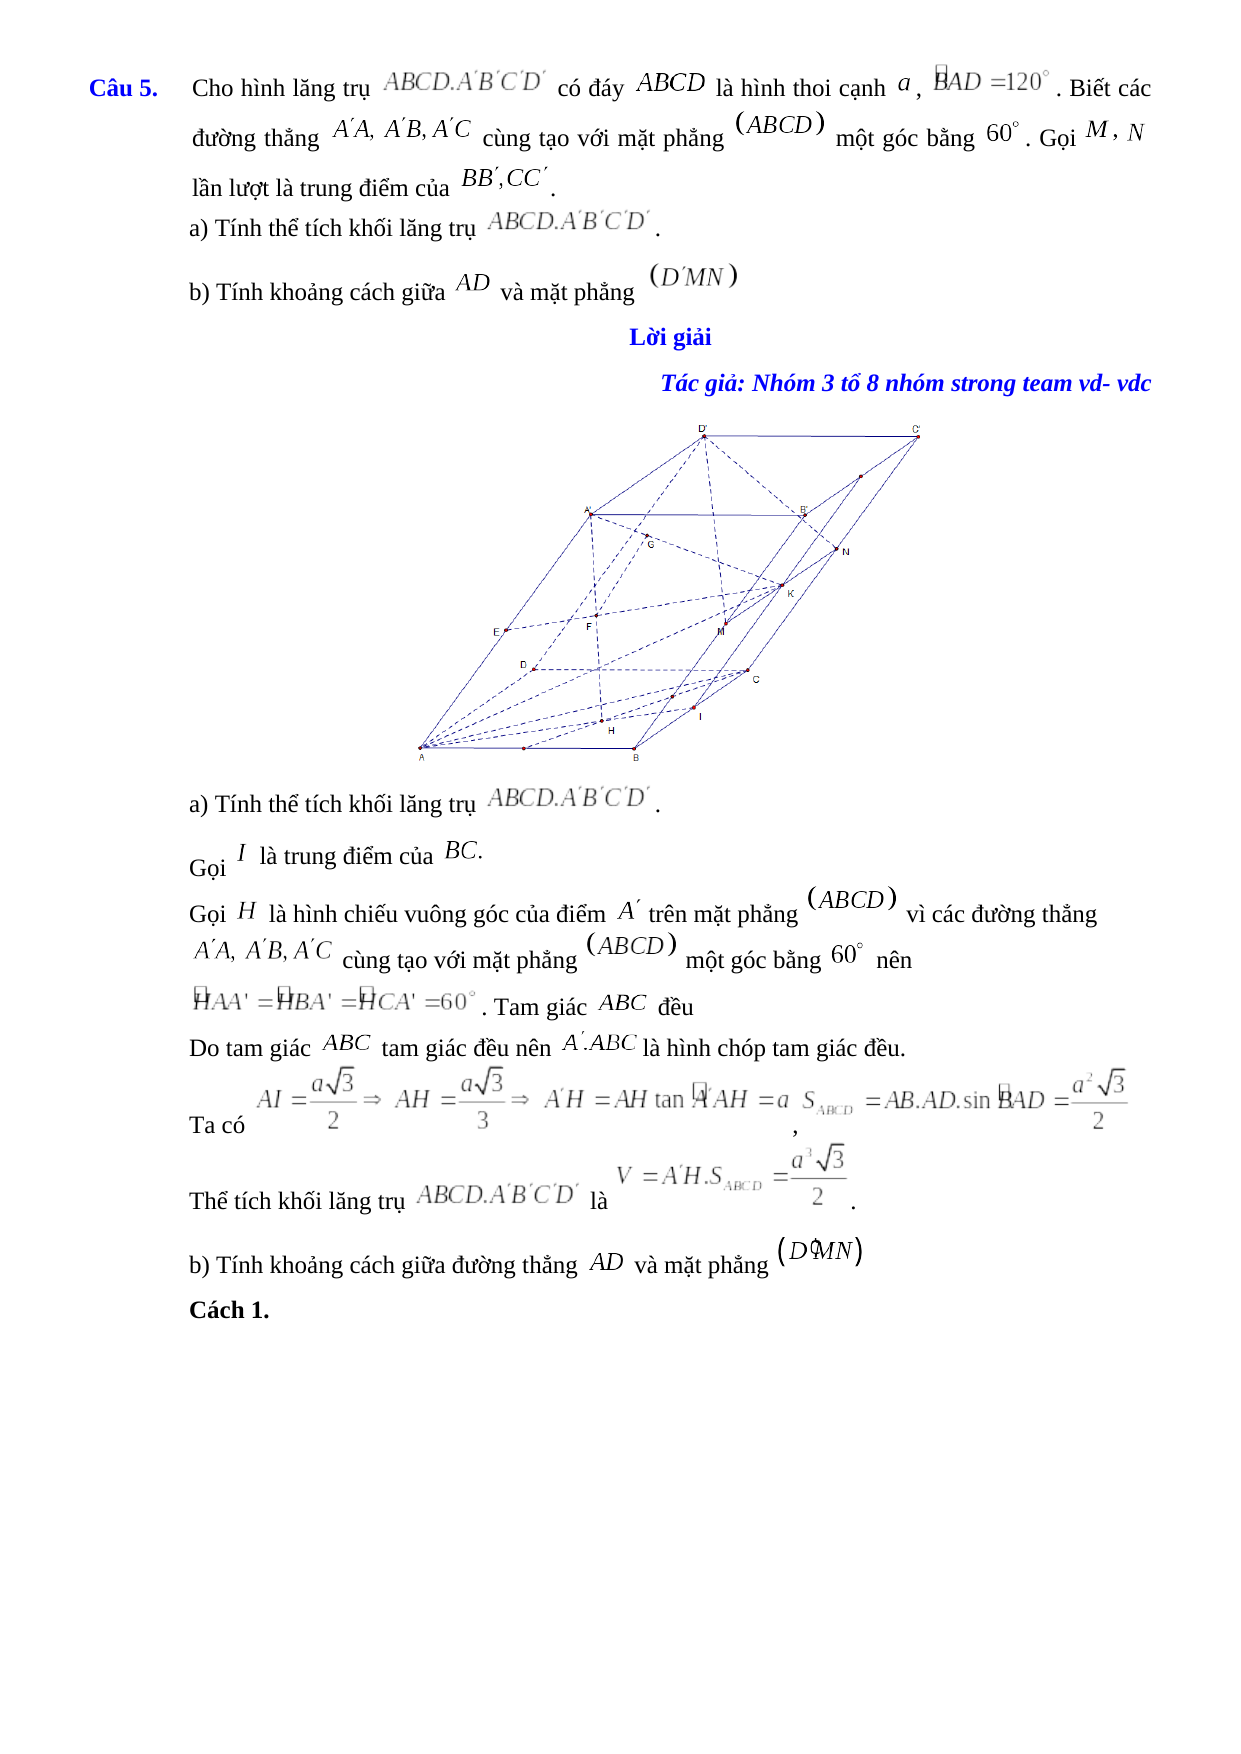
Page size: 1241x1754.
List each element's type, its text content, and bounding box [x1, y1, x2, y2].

list Gọi là hình chiếu vuông góc của điểm trên mặt phẳng vì các đường thẳng cùng tạo với mặt phẳng một góc bằng nên . Tam giác đều [189, 882, 1152, 1028]
picture [414, 413, 926, 767]
list Gọi là trung điểm của [189, 834, 1152, 882]
text Tác giả: Nhóm 3 tổ 8 nhóm strong team vd- vdc [189, 368, 1152, 396]
list Thể tích khối lăng trụ là . [189, 1139, 1152, 1214]
text Câu 5. Cho hình lăng trụ có đáy là hình thoi cạnh , . Biết các đường thẳng cùng tạo với mặt phẳng một góc bằng . Gọilần lượt là trung điểm của . [88, 59, 1152, 202]
text b) Tính khoảng cách giữa và mặt phẳng [189, 258, 1152, 306]
list Ta có , [189, 1061, 1152, 1139]
text a) Tính thể tích khối lăng trụ . [189, 783, 1152, 818]
text Cách 1. [189, 1295, 1152, 1324]
text a) Tính thể tích khối lăng trụ . [189, 206, 1152, 241]
text Lời giải [189, 322, 1152, 351]
text b) Tính khoảng cách giữa đường thẳng và mặt phẳng [189, 1231, 1152, 1279]
list Do tam giác tam giác đều nên là hình chóp tam giác đều. [189, 1028, 1152, 1061]
